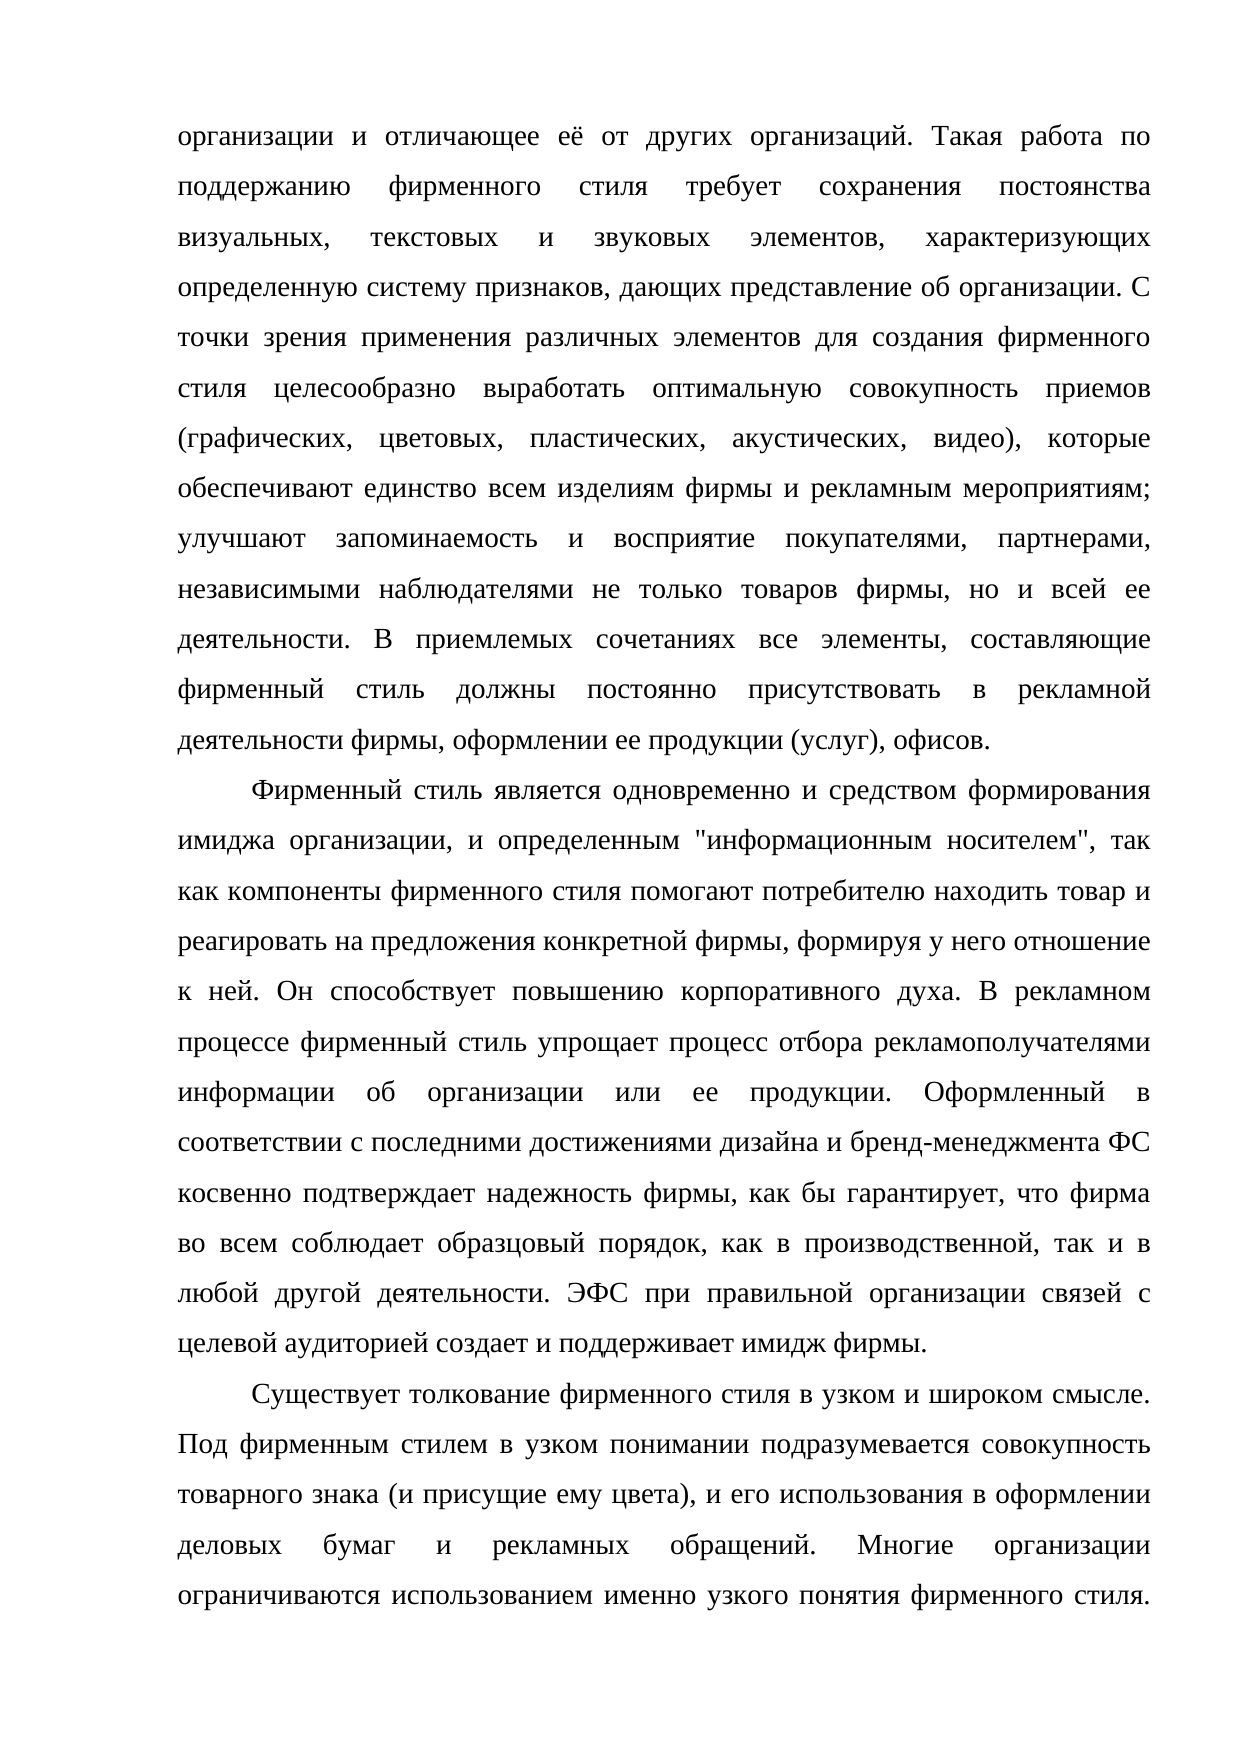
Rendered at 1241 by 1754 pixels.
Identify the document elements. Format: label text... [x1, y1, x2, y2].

text Фирменный стиль является одновременно и средством формирования имиджа организации, и определенным "информационным носителем", так как компоненты фирменного стиля помогают потребителю находить товар и реагировать на предложения конкретной фирмы, формируя у него отношение к ней. Он способствует повышению корпоративного духа. В рекламном процессе фирменный стиль упрощает процесс отбора рекламополучателями информации об организации или ее продукции. Оформленный в соответствии с последними достижениями дизайна и бренд-менеджмента ФС косвенно подтверждает надежность фирмы, как бы гарантирует, что фирма во всем соблюдает образцовый порядок, как в производственной, так и в любой другой деятельности. ЭФС при правильной организации связей с целевой аудиторией создает и поддерживает имидж фирмы. [177, 772, 1152, 1359]
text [177, 118, 1152, 755]
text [177, 1376, 1152, 1611]
